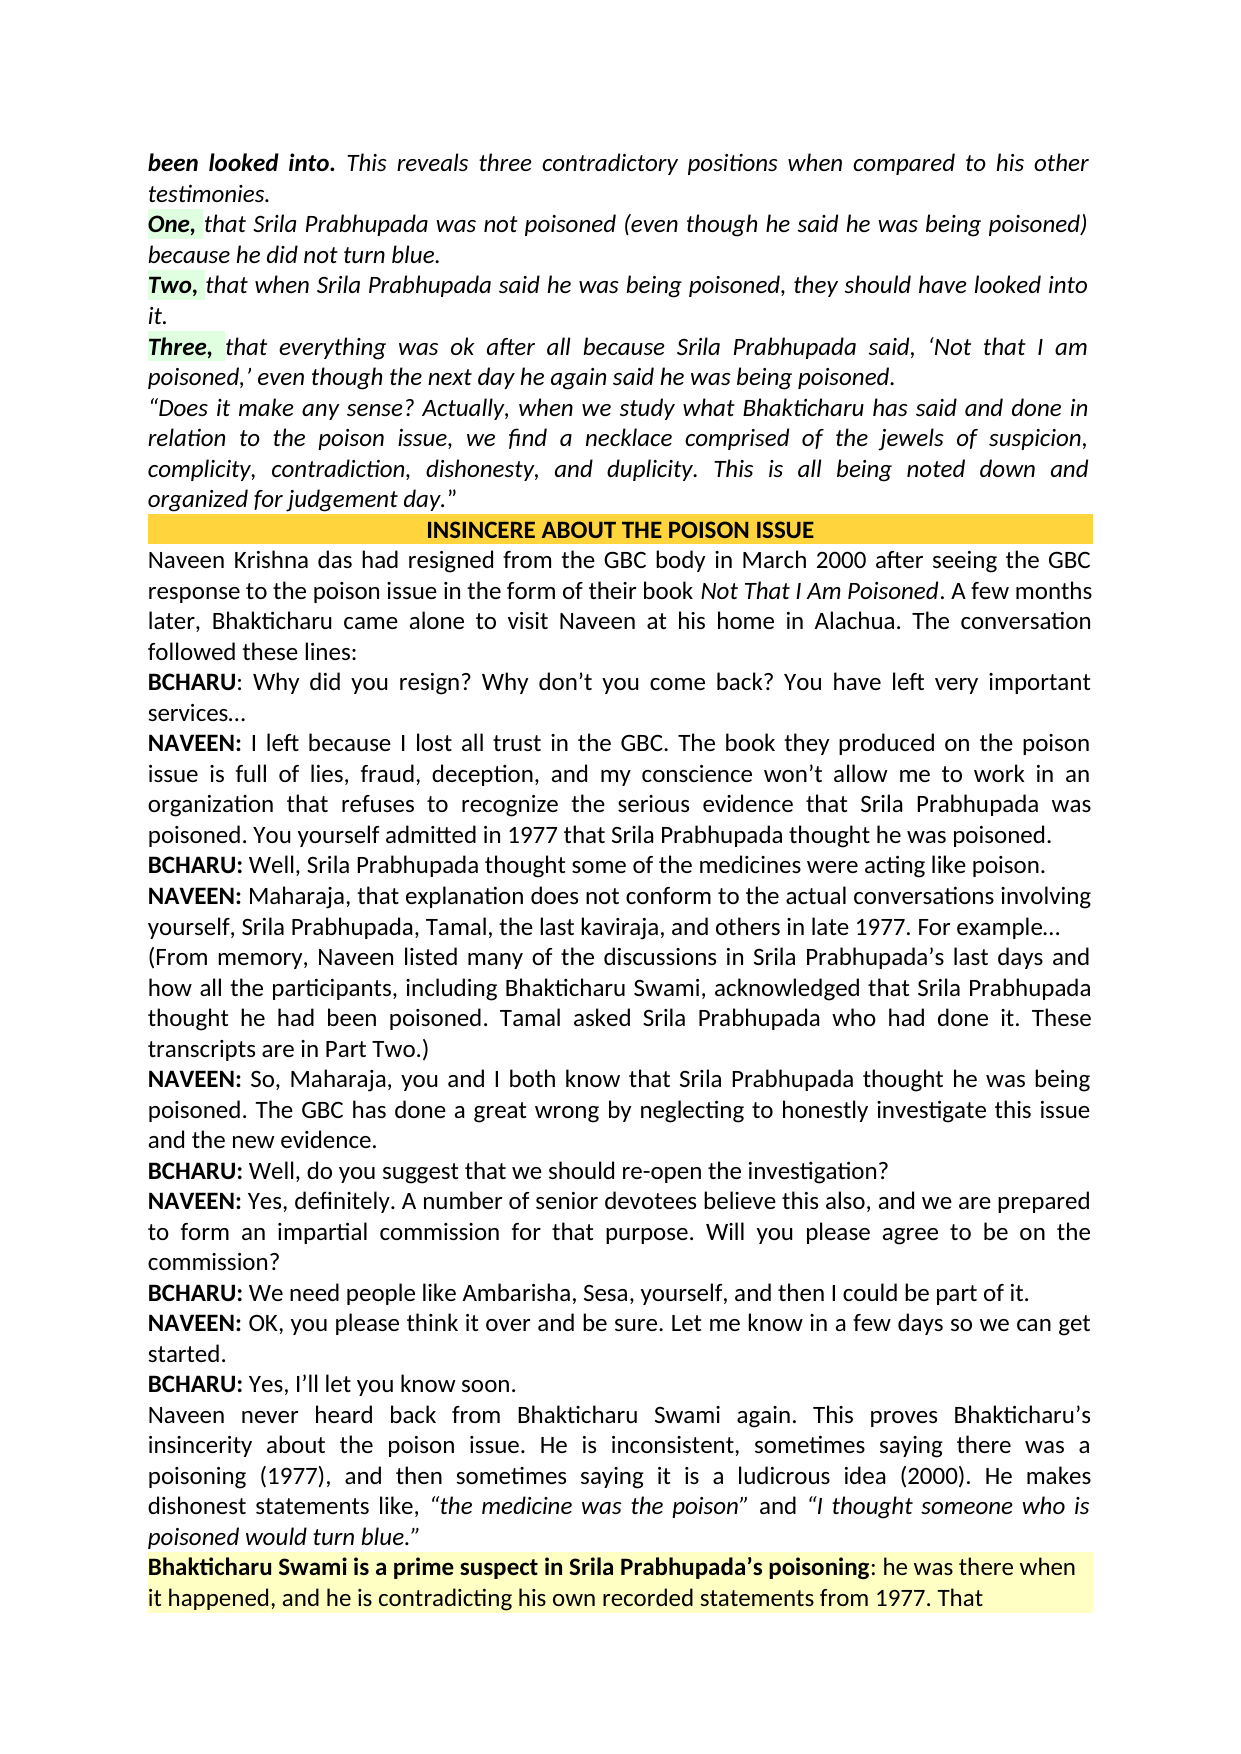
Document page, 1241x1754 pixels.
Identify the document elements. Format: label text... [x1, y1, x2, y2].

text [148, 1552, 1093, 1613]
text INSINCERE ABOUT THE POISON ISSUE [148, 514, 1093, 544]
text “Does it make any sense? Actually, when we study what Bhakticharu has said and done in relation to the poison issue, we find a necklace comprised of the jewels of suspicion, complicity, contradiction, dishonesty, and duplicity. This is all being noted down and organized for judgement day.” [148, 392, 1093, 514]
text NAVEEN: I left because I lost all trust in the GBC. The book they produced on the poison issue is full of lies, fraud, deception, and my conscience won’t allow me to work in an organization that refuses to recognize the serious evidence that Srila Prabhupada was poisoned. You yourself admitted in 1977 that Srila Prabhupada thought he was poisoned. [148, 727, 1093, 849]
text One, that Srila Prabhupada was not poisoned (even though he said he was being poisoned) because he did not turn blue. [148, 209, 1093, 270]
text BCHARU: We need people like Ambarisha, Sesa, yourself, and then I could be part of it. [148, 1277, 1093, 1307]
text NAVEEN: OK, you please think it over and be sure. Let me know in a few days so we can get started. [148, 1307, 1093, 1368]
text BCHARU: Yes, I’ll let you know soon. [148, 1368, 1093, 1399]
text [148, 148, 1093, 209]
text NAVEEN: So, Maharaja, you and I both know that Srila Prabhupada thought he was being poisoned. The GBC has done a great wrong by neglecting to honestly investigate this issue and the new evidence. [148, 1063, 1093, 1155]
text BCHARU: Well, Srila Prabhupada thought some of the medicines were acting like poison. [148, 849, 1093, 880]
text Naveen Krishna das had resigned from the GBC body in March 2000 after seeing the GBC response to the poison issue in the form of their book Not That I Am Poisoned. A few months later, Bhakticharu came alone to visit Naveen at his home in Alachua. The conversation followed these lines: [148, 544, 1093, 666]
text (From memory, Naveen listed many of the discussions in Srila Prabhupada’s last days and how all the participants, including Bhakticharu Swami, acknowledged that Srila Prabhupada thought he had been poisoned. Tamal asked Srila Prabhupada who had done it. These transcripts are in Part Two.) [148, 941, 1093, 1063]
text NAVEEN: Yes, definitely. A number of senior devotees believe this also, and we are prepared to form an impartial commission for that purpose. Will you please agree to be on the commission? [148, 1185, 1093, 1277]
text Naveen never heard back from Bhakticharu Swami again. This proves Bhakticharu’s insincerity about the poison issue. He is inconsistent, sometimes saying there was a poisoning (1977), and then sometimes saying it is a ludicrous idea (2000). He makes dishonest statements like, “the medicine was the poison” and “I thought someone who is poisoned would turn blue.” [148, 1399, 1093, 1552]
text BCHARU: Why did you resign? Why don’t you come back? You have left very important services… [148, 666, 1093, 727]
text NAVEEN: Maharaja, that explanation does not conform to the actual conversations involving yourself, Srila Prabhupada, Tamal, the last kaviraja, and others in late 1977. For example… [148, 880, 1093, 941]
text Three, that everything was ok after all because Srila Prabhupada said, ‘Not that I am poisoned,’ even though the next day he again said he was being poisoned. [148, 331, 1093, 392]
text BCHARU: Well, do you suggest that we should re-open the investigation? [148, 1155, 1093, 1185]
text Two, that when Srila Prabhupada said he was being poisoned, they should have looked into it. [148, 270, 1093, 331]
